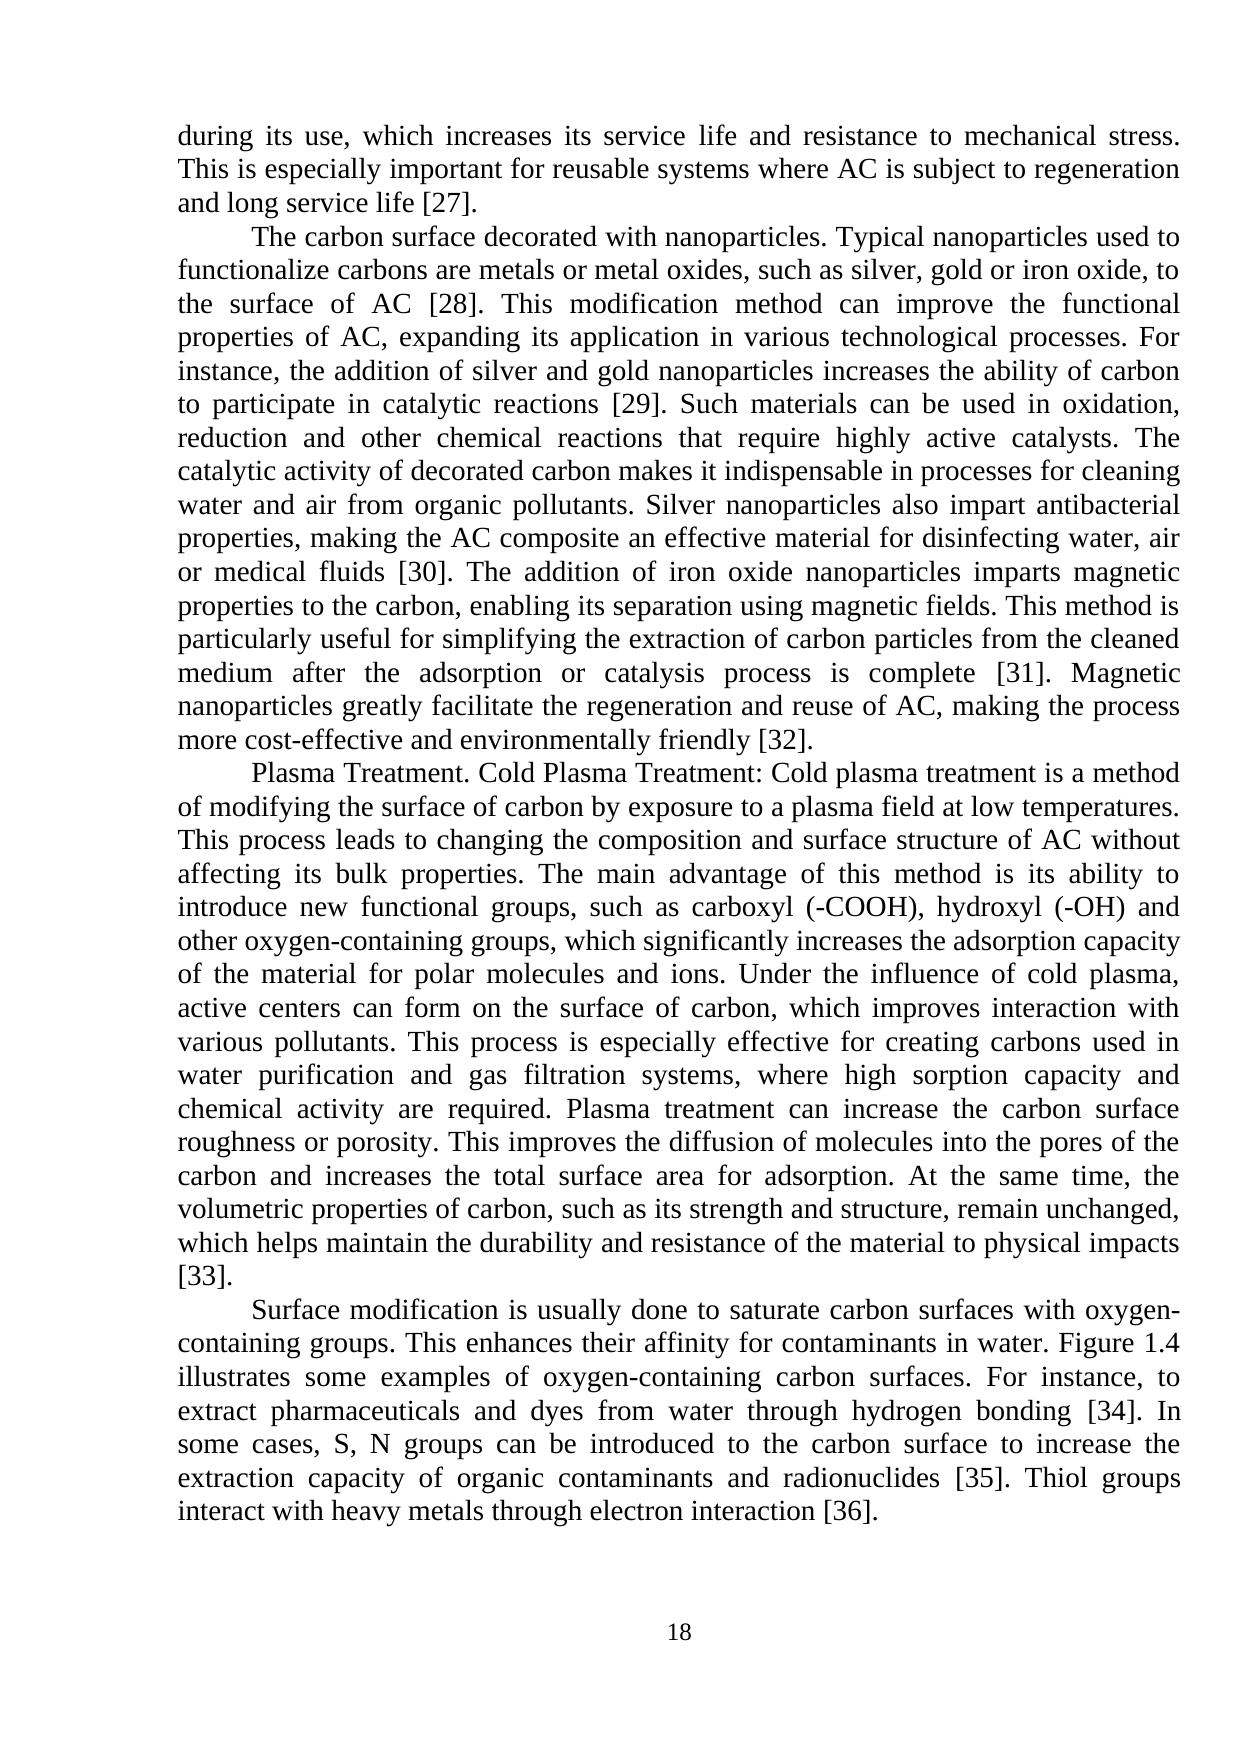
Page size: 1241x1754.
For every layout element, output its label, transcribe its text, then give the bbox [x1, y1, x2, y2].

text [177, 118, 1181, 219]
text Surface modification is usually done to saturate carbon surfaces with oxygen-containing groups. This enhances their affinity for contaminants in water. Figure 1.4 illustrates some examples of oxygen-containing carbon surfaces. For instance, to extract pharmaceuticals and dyes from water through hydrogen bonding . In some cases, S, N groups can be introduced to the carbon surface to increase the extraction capacity of organic contaminants and radionuclides . Thiol groups interact with heavy metals through electron interaction . [177, 1292, 1181, 1527]
text Plasma Treatment. Cold Plasma Treatment: Cold plasma treatment is a method of modifying the surface of carbon by exposure to a plasma field at low temperatures. This process leads to changing the composition and surface structure of AC without affecting its bulk properties. The main advantage of this method is its ability to introduce new functional groups, such as carboxyl (-COOH), hydroxyl (-OH) and other oxygen-containing groups, which significantly increases the adsorption capacity of the material for polar molecules and ions. Under the influence of cold plasma, active centers can form on the surface of carbon, which improves interaction with various pollutants. This process is especially effective for creating carbons used in water purification and gas filtration systems, where high sorption capacity and chemical activity are required. Plasma treatment can increase the carbon surface roughness or porosity. This improves the diffusion of molecules into the pores of the carbon and increases the total surface area for adsorption. At the same time, the volumetric properties of carbon, such as its strength and structure, remain unchanged, which helps maintain the durability and resistance of the material to physical impacts . [177, 755, 1181, 1292]
text The carbon surface decorated with nanoparticles. Typical nanoparticles used to functionalize carbons are metals or metal oxides, such as silver, gold or iron oxide, to the surface of AC . This modification method can improve the functional properties of AC, expanding its application in various technological processes. For instance, the addition of silver and gold nanoparticles increases the ability of carbon to participate in catalytic reactions . Such materials can be used in oxidation, reduction and other chemical reactions that require highly active catalysts. The catalytic activity of decorated carbon makes it indispensable in processes for cleaning water and air from organic pollutants. Silver nanoparticles also impart antibacterial properties, making the AC composite an effective material for disinfecting water, air or medical fluids . The addition of iron oxide nanoparticles imparts magnetic properties to the carbon, enabling its separation using magnetic fields. This method is particularly useful for simplifying the extraction of carbon particles from the cleaned medium after the adsorption or catalysis process is complete . Magnetic nanoparticles greatly facilitate the regeneration and reuse of AC, making the process more cost-effective and environmentally friendly . [177, 219, 1181, 755]
